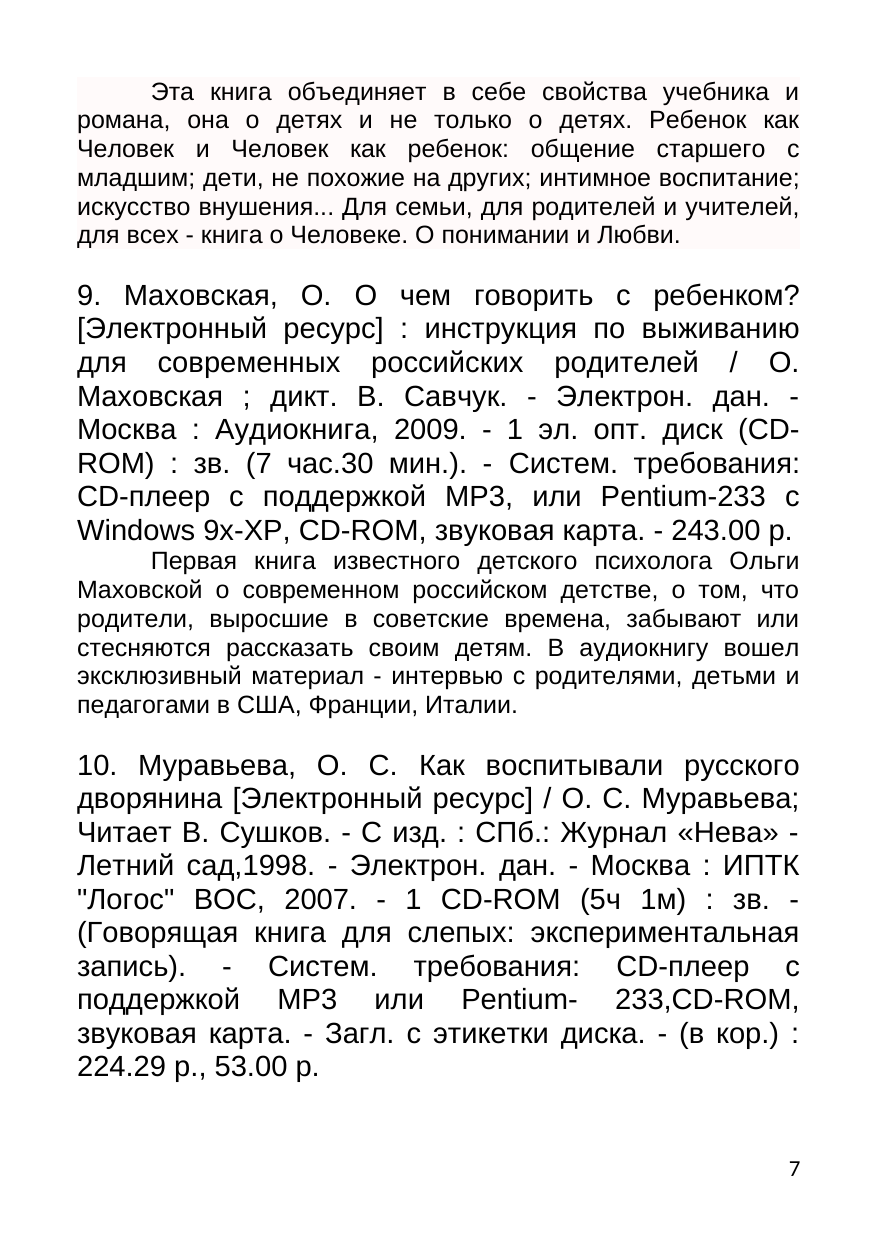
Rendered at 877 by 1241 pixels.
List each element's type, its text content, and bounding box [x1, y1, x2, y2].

text Эта книга объединяет в себе свойства учебника и романа, она о детях и не только о детях. Ребенок как Человек и Чeловек как ребенок: общение старшего с младшим; дети, не похожие на других; интимное воспитание; искусство внушения... Для семьи, для родителей и учителей, для всех - книга о Человеке. О понимании и Любви. [77, 77, 800, 249]
text 10. Муравьева, О. С. Как воспитывали русского дворянина [Электронный ресурс] / О. С. Муравьева; Читает В. Сушков. - С изд. : СПб.: Журнал «Нева» - Летний сад,1998. - Электрон. дан. - Москва : ИПТК "Логос" ВОС, 2007. - 1 CD-ROM (5ч 1м) : зв. - (Говорящая книга для слепых: экспериментальная запись). - Систем. требования: CD-плеер с поддержкой MP3 или Pentium- 233,CD-ROM, звуковая карта. - Загл. с этикетки диска. - (в кор.) : 224.29 р., 53.00 р. [77, 748, 800, 1083]
text Первая книга известного детского психолога Ольги Маховской о современном российском детстве, о том, что родители, выросшие в советские времена, забывают или стесняются рассказать своим детям. В аудиокнигу вошел эксклюзивный материал - интервью с родителями, детьми и педагогами в США, Франции, Италии. [77, 546, 800, 719]
text 9. Маховская, О. О чем говорить с ребенком? [Электронный ресурс] : инструкция по выживанию для современных российских родителей / О. Маховская ; дикт. В. Савчук. - Электрон. дан. - Москва : Аудиокнига, 2009. - 1 эл. опт. диск (CD-ROM) : зв. (7 час.30 мин.). - Систем. требования: CD-плеер с поддержкой MP3, или Pentium-233 с Windows 9x-XP, CD-ROM, звуковая карта. - 243.00 р. [77, 278, 800, 546]
